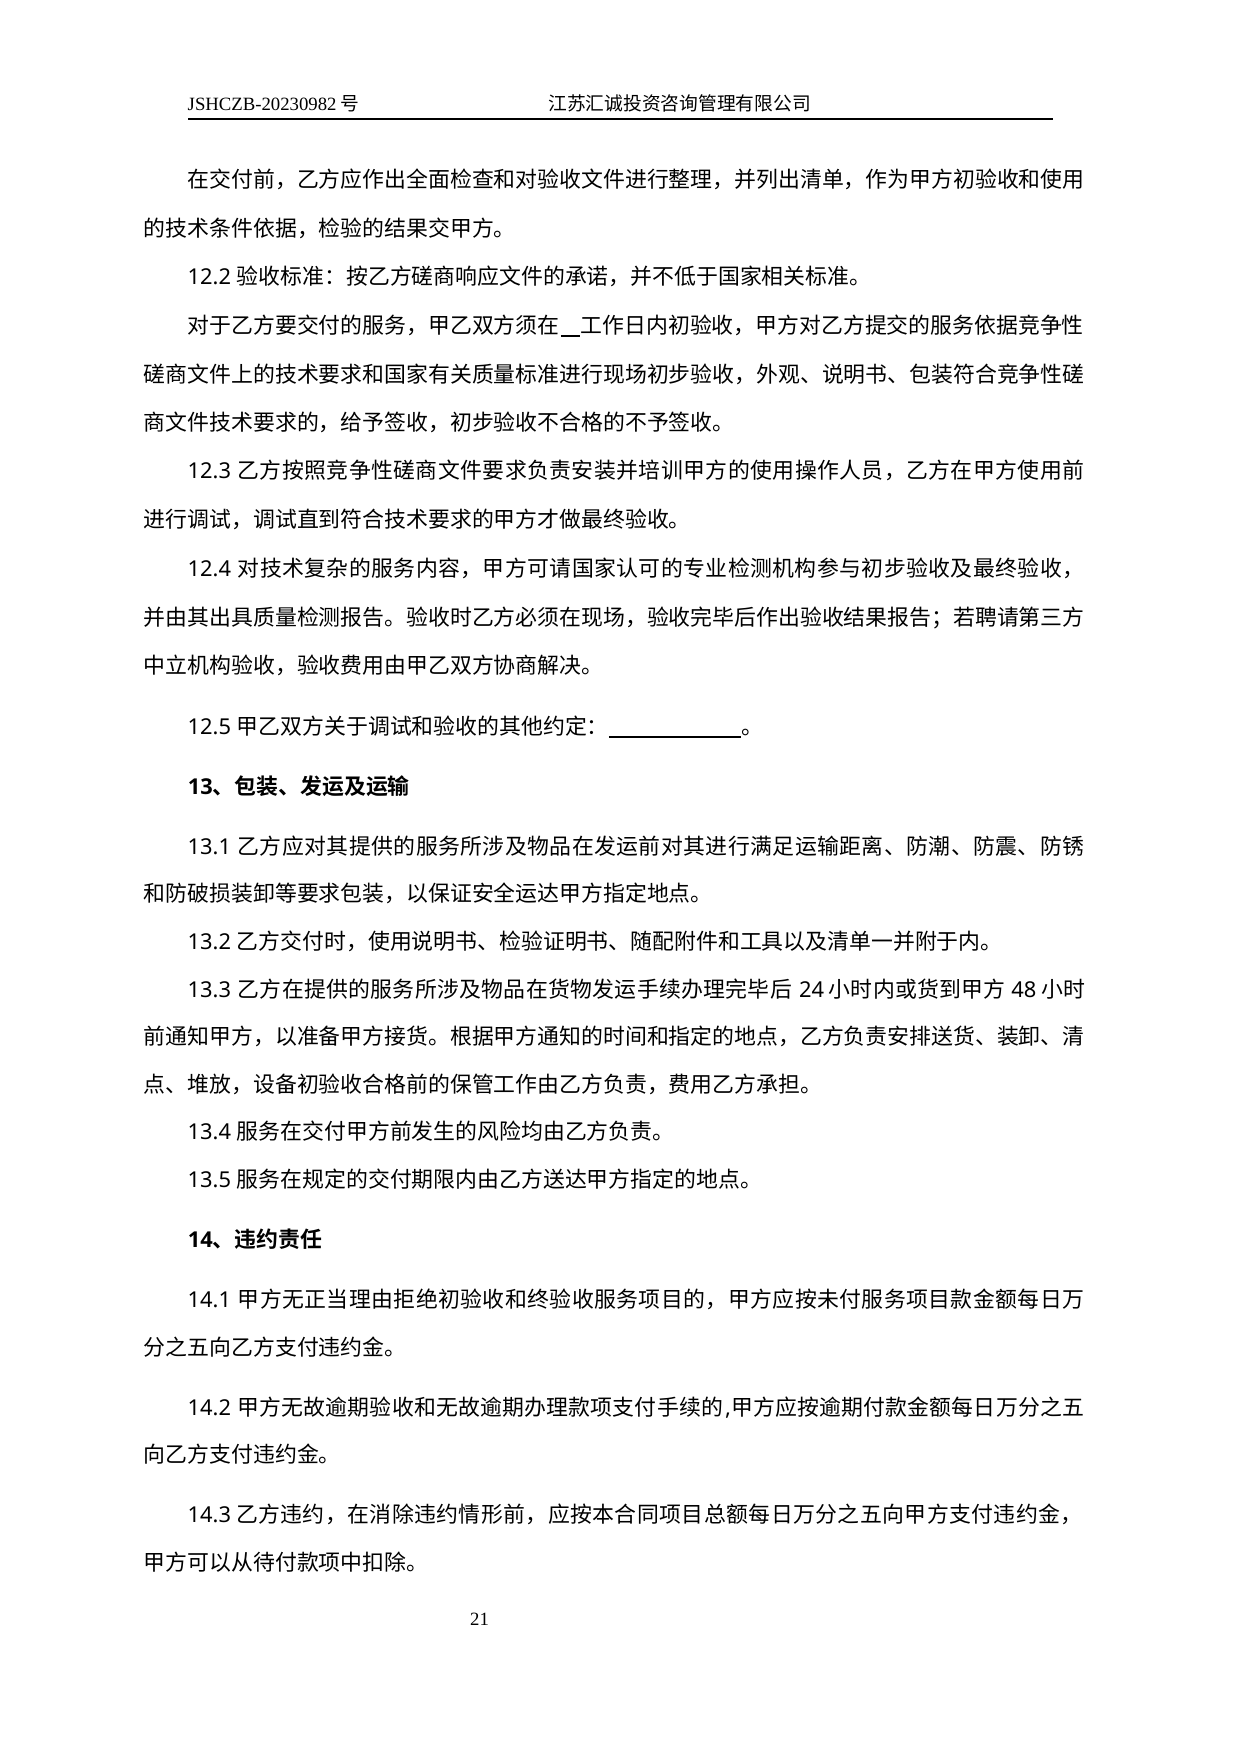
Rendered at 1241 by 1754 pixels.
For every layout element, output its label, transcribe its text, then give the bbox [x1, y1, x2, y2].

text 12.4 对技术复杂的服务内容，甲方可请国家认可的专业检测机构参与初步验收及最终验收，并由其出具质量检测报告。验收时乙方必须在现场，验收完毕后作出验收结果报告；若聘请第三方中立机构验收，验收费用由甲乙双方协商解决。 [144, 550, 1085, 680]
text 14、违约责任 [144, 1222, 1085, 1254]
text 12.2 验收标准：按乙方磋商响应文件的承诺，并不低于国家相关标准。 [144, 259, 1085, 292]
text 12.3 乙方按照竞争性磋商文件要求负责安装并培训甲方的使用操作人员，乙方在甲方使用前进行调试，调试直到符合技术要求的甲方才做最终验收。 [144, 453, 1085, 534]
text 13.3 乙方在提供的服务所涉及物品在货物发运手续办理完毕后24小时内或货到甲方48小时前通知甲方，以准备甲方接货。根据甲方通知的时间和指定的地点，乙方负责安排送货、装卸、清点、堆放，设备初验收合格前的保管工作由乙方负责，费用乙方承担。 [144, 972, 1085, 1098]
text 14.1 甲方无正当理由拒绝初验收和终验收服务项目的，甲方应按未付服务项目款金额每日万分之五向乙方支付违约金。 [144, 1282, 1085, 1361]
text 13.2 乙方交付时，使用说明书、检验证明书、随配附件和工具以及清单一并附于内。 [144, 924, 1085, 956]
text 14.3乙方违约，在消除违约情形前，应按本合同项目总额每日万分之五向甲方支付违约金，甲方可以从待付款项中扣除。 [144, 1497, 1085, 1576]
text 13.4 服务在交付甲方前发生的风险均由乙方负责。 [144, 1114, 1085, 1146]
text 13.1 乙方应对其提供的服务所涉及物品在发运前对其进行满足运输距离、防潮、防震、防锈和防破损装卸等要求包装，以保证安全运达甲方指定地点。 [144, 829, 1085, 908]
text 在交付前，乙方应作出全面检查和对验收文件进行整理，并列出清单，作为甲方初验收和使用的技术条件依据，检验的结果交甲方。 [144, 162, 1085, 243]
text 13.5 服务在规定的交付期限内由乙方送达甲方指定的地点。 [144, 1162, 1085, 1193]
text 12.5 甲乙双方关于调试和验收的其他约定： 。 [144, 709, 1085, 740]
text 14.2 甲方无故逾期验收和无故逾期办理款项支付手续的,甲方应按逾期付款金额每日万分之五向乙方支付违约金。 [144, 1389, 1085, 1469]
text 对于乙方要交付的服务，甲乙双方须在 工作日内初验收，甲方对乙方提交的服务依据竞争性磋商文件上的技术要求和国家有关质量标准进行现场初步验收，外观、说明书、包装符合竞争性磋商文件技术要求的，给予签收，初步验收不合格的不予签收。 [144, 307, 1085, 437]
text 13、包装、发运及运输 [144, 769, 1085, 801]
